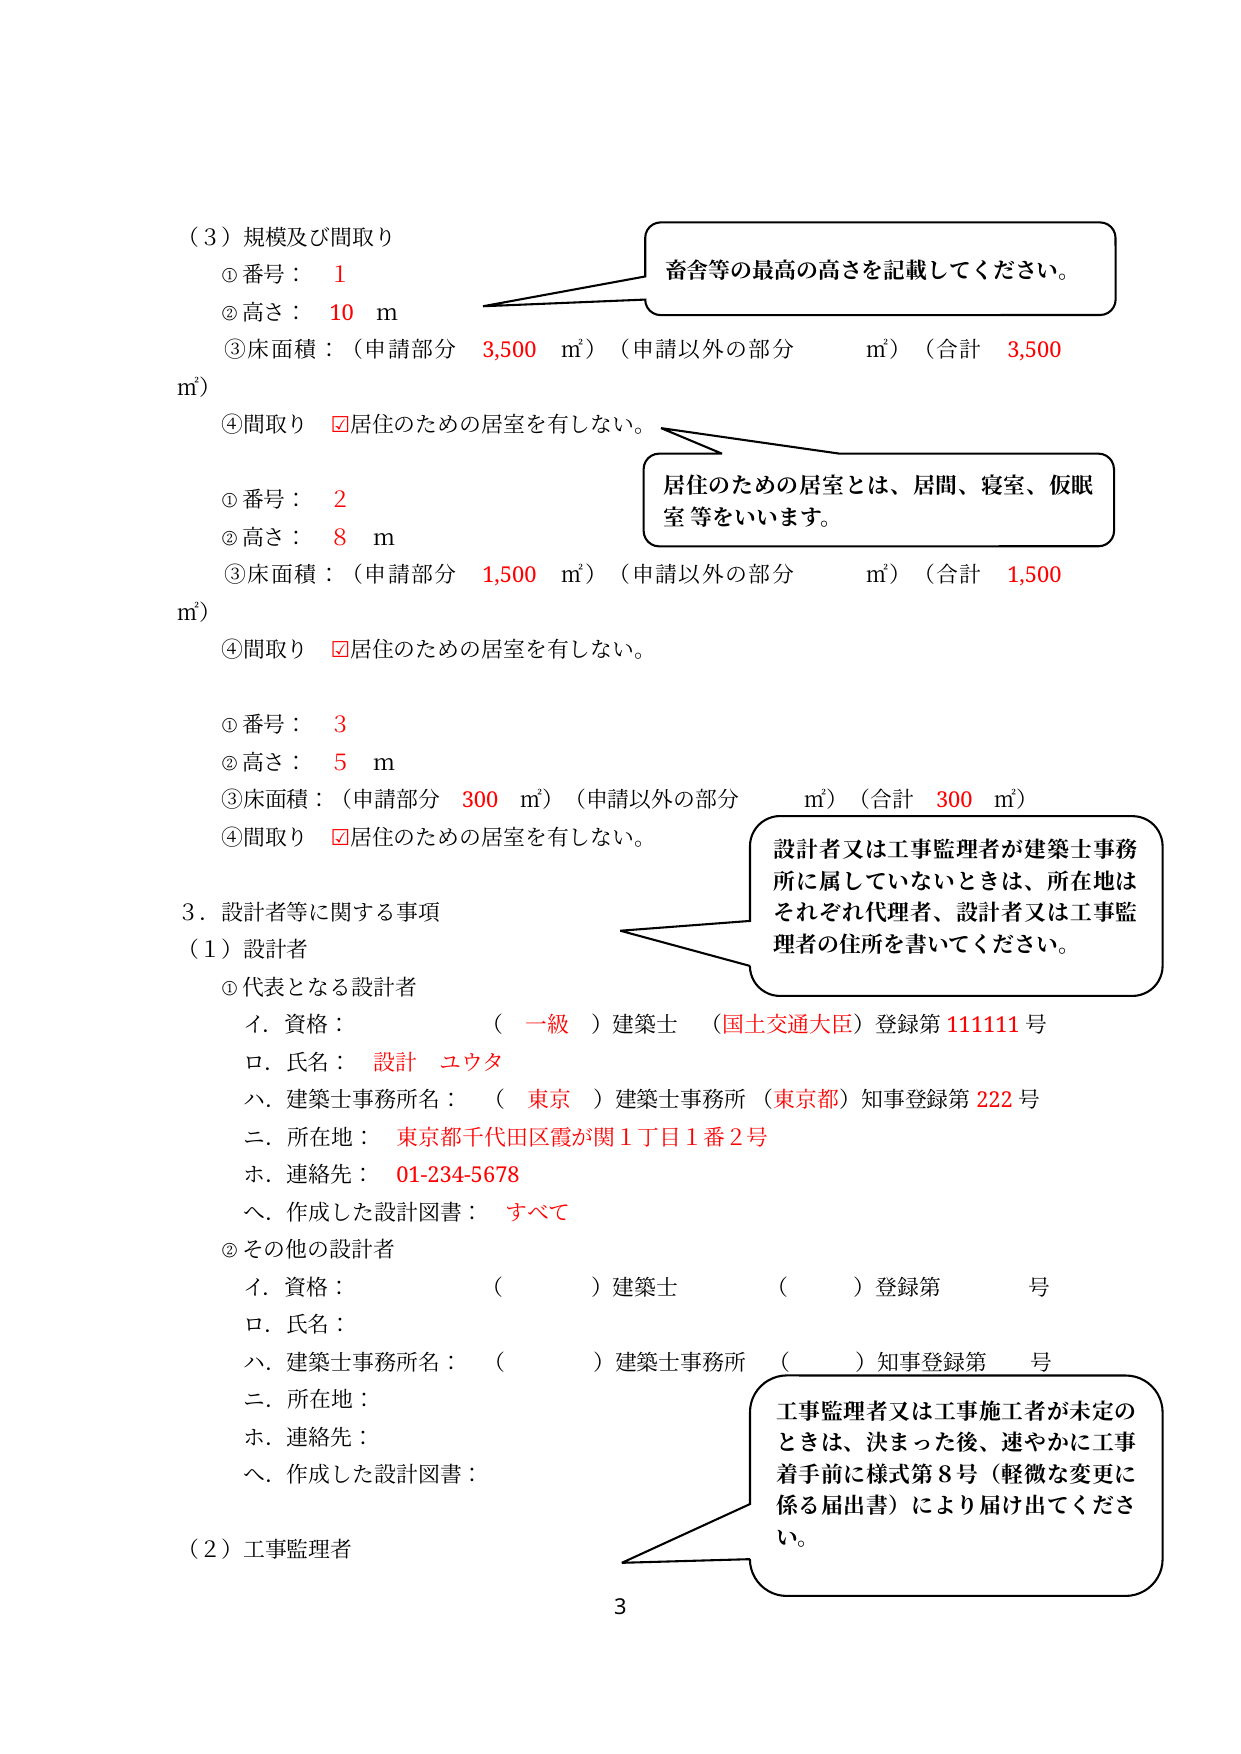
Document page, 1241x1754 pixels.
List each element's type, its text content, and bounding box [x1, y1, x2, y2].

text ②その他の設計者 [177, 1229, 1063, 1267]
text イ．資格： （ 一級 ）建築士 （国土交通大臣）登録第 111111 号 [177, 1004, 1063, 1042]
text へ．作成した設計図書： すべて [177, 1192, 1063, 1229]
text ②高さ： ５ ｍ [177, 742, 1063, 779]
text ホ．連絡先： [177, 1417, 748, 1454]
text （１）設計者 [177, 929, 746, 967]
text ホ．連絡先： 01-234-5678 [177, 1154, 1063, 1192]
text ハ．建築士事務所名： （ 東京 ）建築士事務所 （東京都）知事登録第 222 号 [177, 1079, 1063, 1117]
text ①番号： １ [177, 254, 644, 292]
text ①番号： ２ [177, 479, 642, 517]
text ①番号： ３ [177, 704, 1063, 742]
text イ．資格： （ ）建築士 （ ）登録第 号 [177, 1267, 1063, 1304]
text ③床面積：（申請部分 300 ㎡）（申請以外の部分 ㎡）（合計 300 ㎡） [177, 779, 1063, 817]
text （３）規模及び間取り [177, 217, 1063, 254]
text ④間取り ☑居住のための居室を有しない。 [177, 817, 766, 854]
text （２）工事監理者 [177, 1529, 749, 1567]
text へ．作成した設計図書： [177, 1454, 748, 1492]
text ②高さ： ８ ｍ [177, 517, 1063, 554]
text ①代表となる設計者 [177, 967, 1063, 1004]
text ３．設計者等に関する事項 [177, 892, 748, 929]
text ③床面積：（申請部分 3,500 ㎡）（申請以外の部分 ㎡）（合計 3,500 ㎡） [177, 329, 1063, 404]
text ロ．氏名： [177, 1304, 1063, 1342]
text ハ．建築士事務所名： （ ）建築士事務所 （ ）知事登録第 号 [177, 1342, 1063, 1379]
text ③床面積：（申請部分 1,500 ㎡）（申請以外の部分 ㎡）（合計 1,500 ㎡） [177, 554, 1063, 629]
text ニ．所在地： [177, 1379, 767, 1417]
text ④間取り ☑居住のための居室を有しない。 [177, 404, 1063, 442]
text ロ．氏名： 設計 ユウタ [177, 1042, 1063, 1079]
text ④間取り ☑居住のための居室を有しない。 [177, 629, 1063, 667]
text ②高さ： 10 ｍ [177, 292, 1063, 329]
text ニ．所在地： 東京都千代田区霞が関１丁目１番２号 [177, 1117, 1063, 1154]
